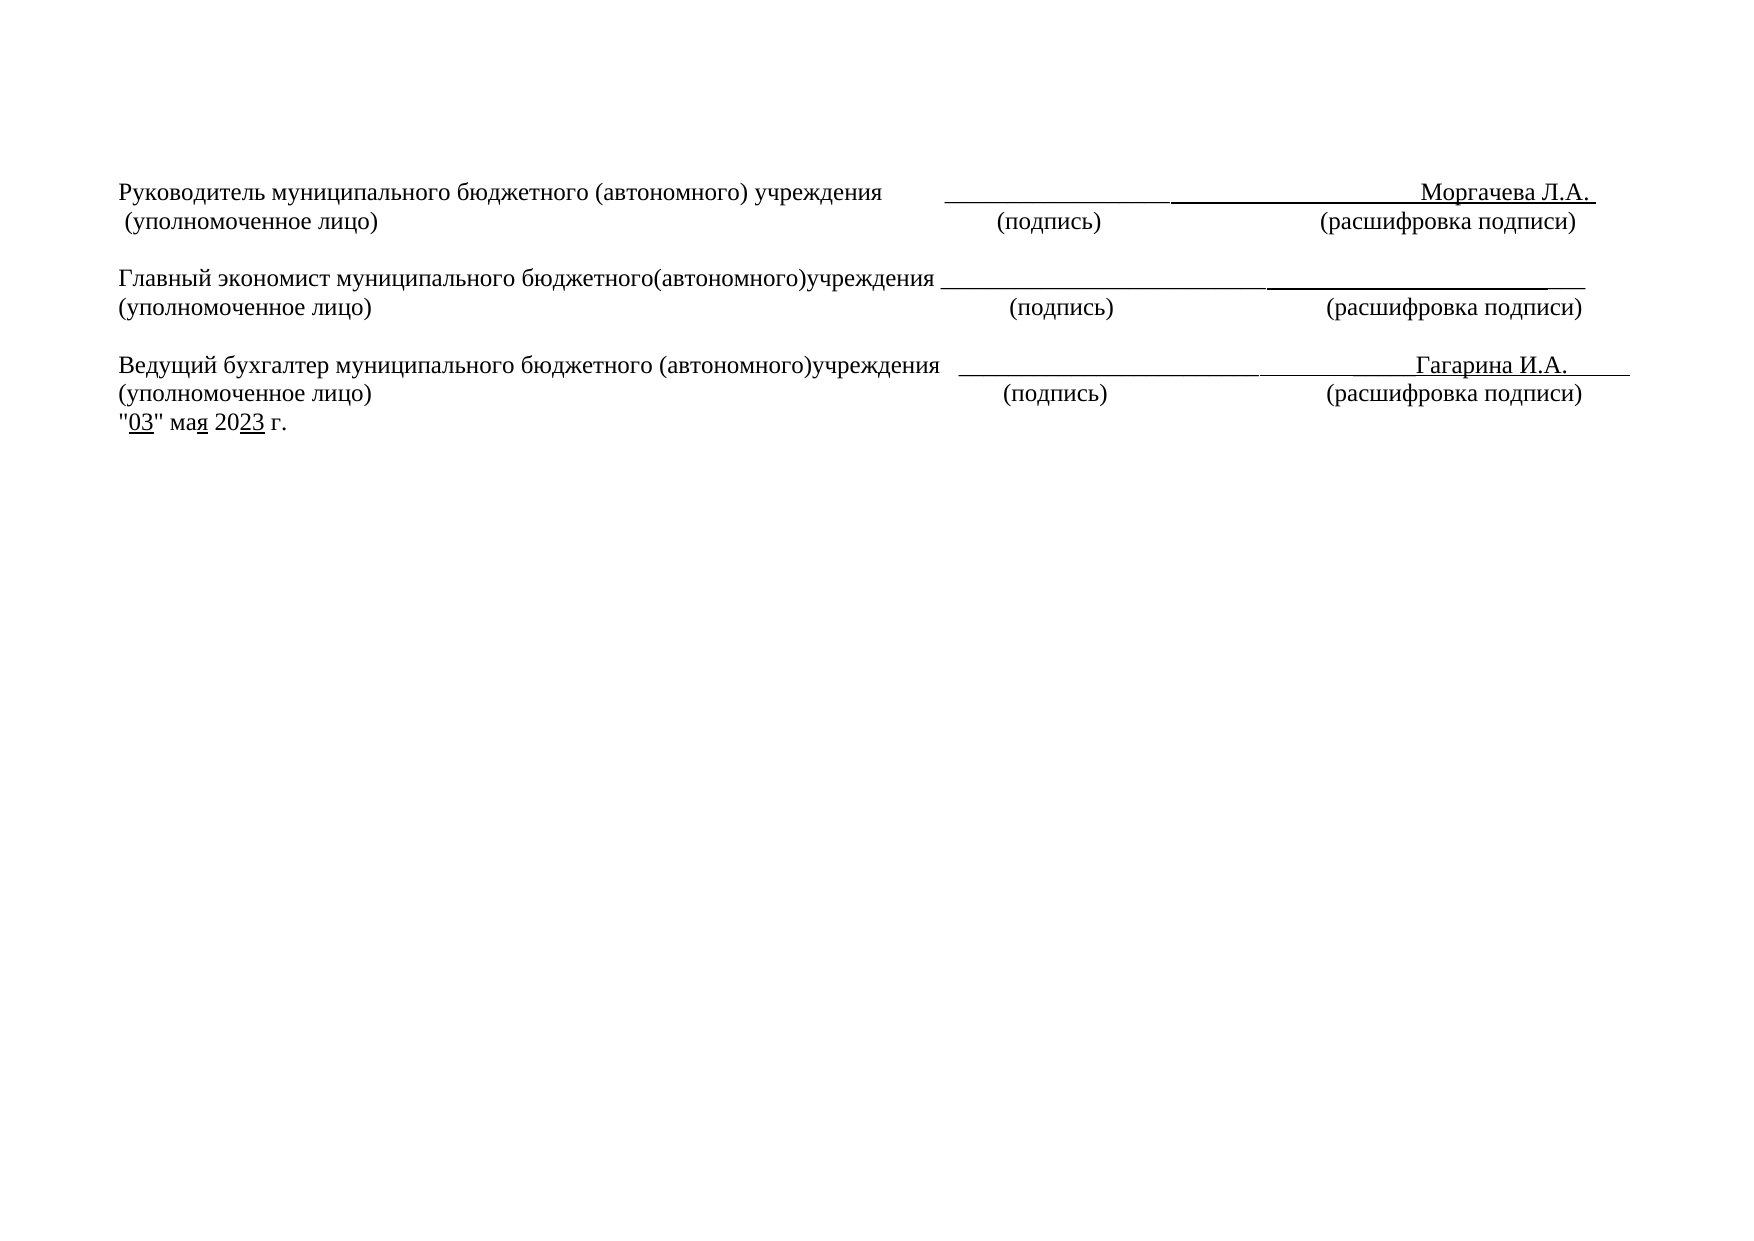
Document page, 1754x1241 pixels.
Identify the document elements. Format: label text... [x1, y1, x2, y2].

text "03" мая 2023 г. [118, 407, 1636, 436]
text Руководитель муниципального бюджетного (автономного) учреждения __________________ Моргачева Л.А. [118, 177, 1636, 206]
text (уполномоченное лицо) (подпись) (расшифровка подписи) [118, 378, 1636, 407]
text (уполномоченное лицо) (подпись) (расшифровка подписи) [118, 292, 1636, 321]
text Главный экономист муниципального бюджетного(автономного)учреждения __________________________ ___ [118, 263, 1636, 292]
text Ведущий бухгалтер муниципального бюджетного (автономного)учреждения ________________________ _____Гагарина И.А. [118, 350, 1636, 378]
text (уполномоченное лицо) (подпись) (расшифровка подписи) [118, 206, 1636, 235]
